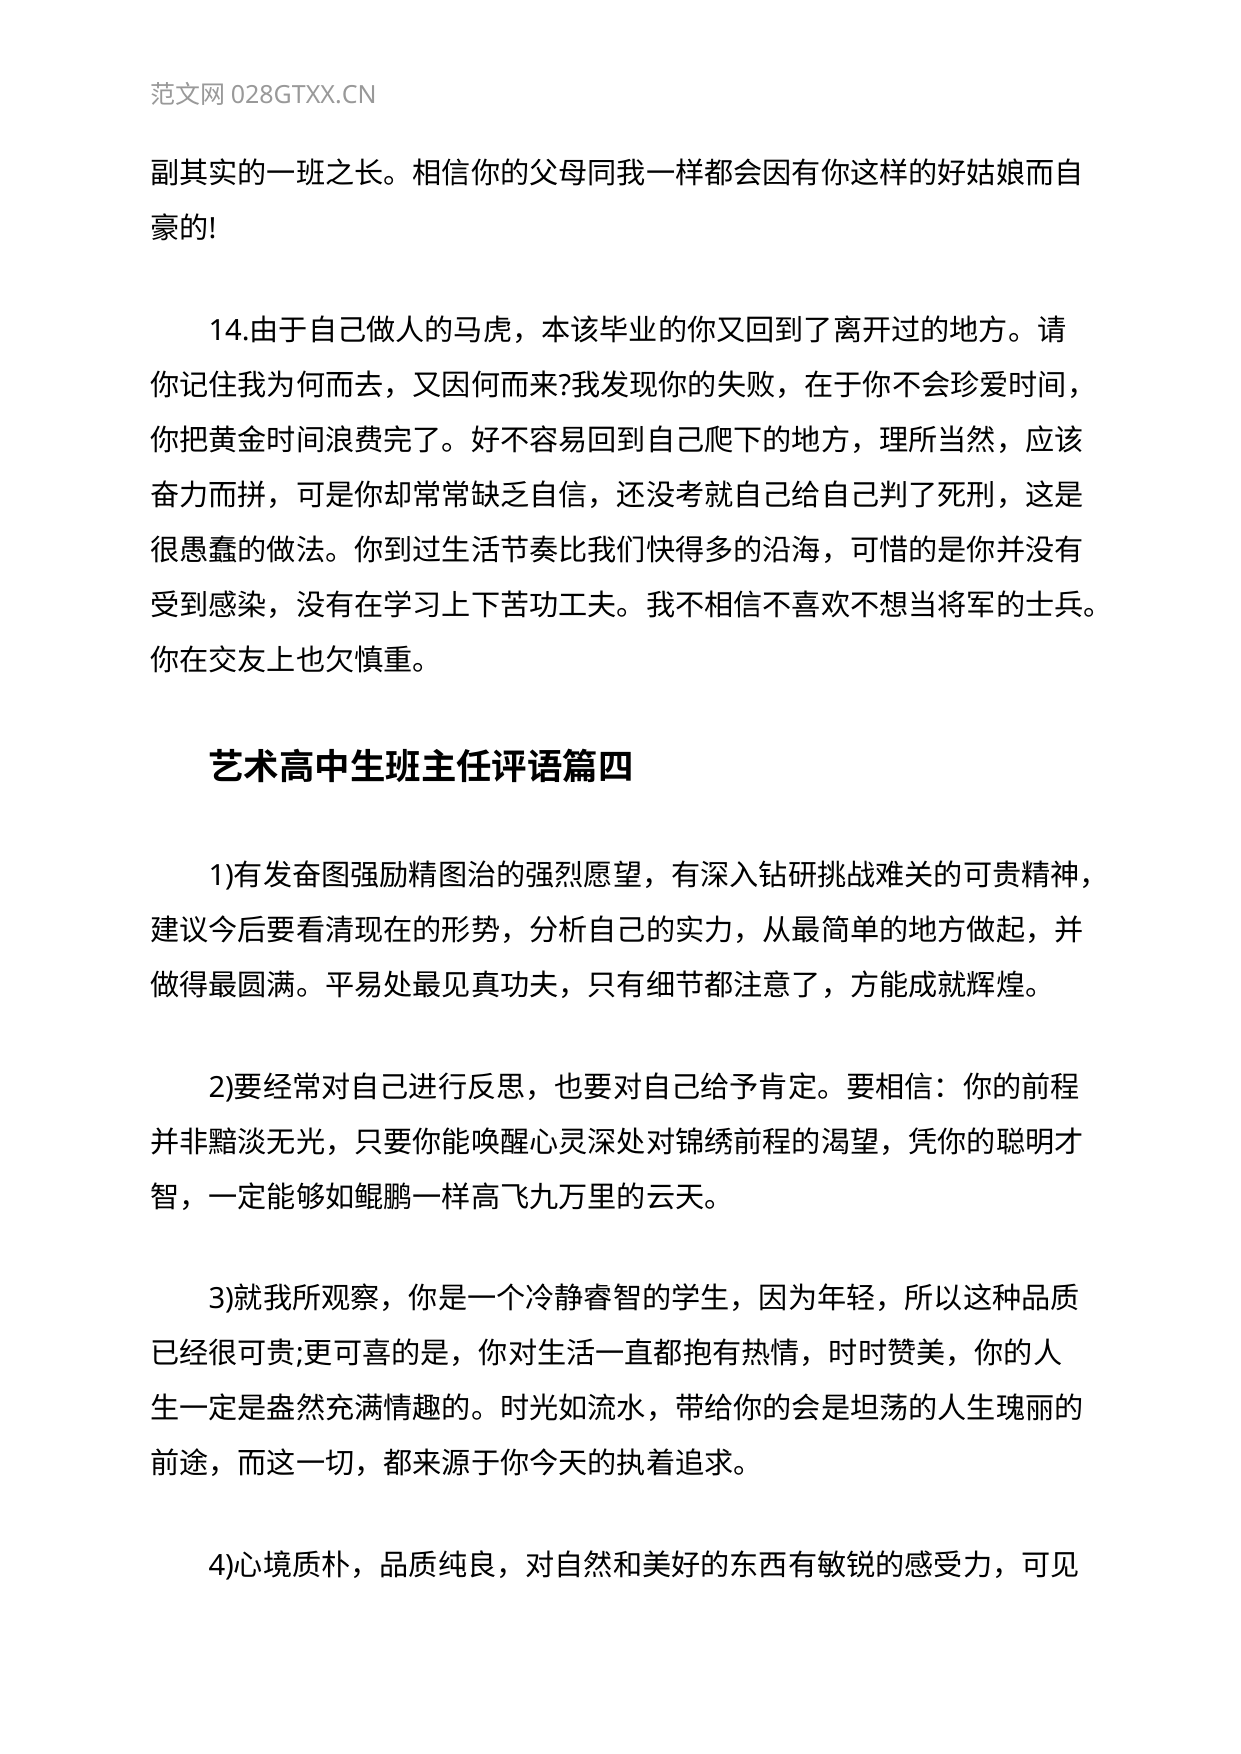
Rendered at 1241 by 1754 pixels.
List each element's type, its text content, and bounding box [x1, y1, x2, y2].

text 2)要经常对自己进行反思，也要对自己给予肯定。要相信：你的前程并非黯淡无光，只要你能唤醒心灵深处对锦绣前程的渴望，凭你的聪明才智，一定能够如鲲鹏一样高飞九万里的云天。 [150, 1063, 1090, 1216]
text 1)有发奋图强励精图治的强烈愿望，有深入钻研挑战难关的可贵精神，建议今后要看清现在的形势，分析自己的实力，从最简单的地方做起，并做得最圆满。平易处最见真功夫，只有细节都注意了，方能成就辉煌。 [150, 852, 1090, 1004]
text 3)就我所观察，你是一个冷静睿智的学生，因为年轻，所以这种品质已经很可贵;更可喜的是，你对生活一直都抱有热情，时时赞美，你的人生一定是盎然充满情趣的。时光如流水，带给你的会是坦荡的人生瑰丽的前途，而这一切，都来源于你今天的执着追求。 [150, 1275, 1090, 1482]
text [150, 1542, 1090, 1584]
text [150, 150, 1090, 247]
text 14.由于自己做人的马虎，本该毕业的你又回到了离开过的地方。请你记住我为何而去，又因何而来?我发现你的失败，在于你不会珍爱时间，你把黄金时间浪费完了。好不容易回到自己爬下的地方，理所当然，应该奋力而拼，可是你却常常缺乏自信，还没考就自己给自己判了死刑，这是很愚蠢的做法。你到过生活节奏比我们快得多的沿海，可惜的是你并没有受到感染，没有在学习上下苦功工夫。我不相信不喜欢不想当将军的士兵。你在交友上也欠慎重。 [150, 307, 1090, 679]
text 艺术高中生班主任评语篇四 [150, 738, 1090, 789]
